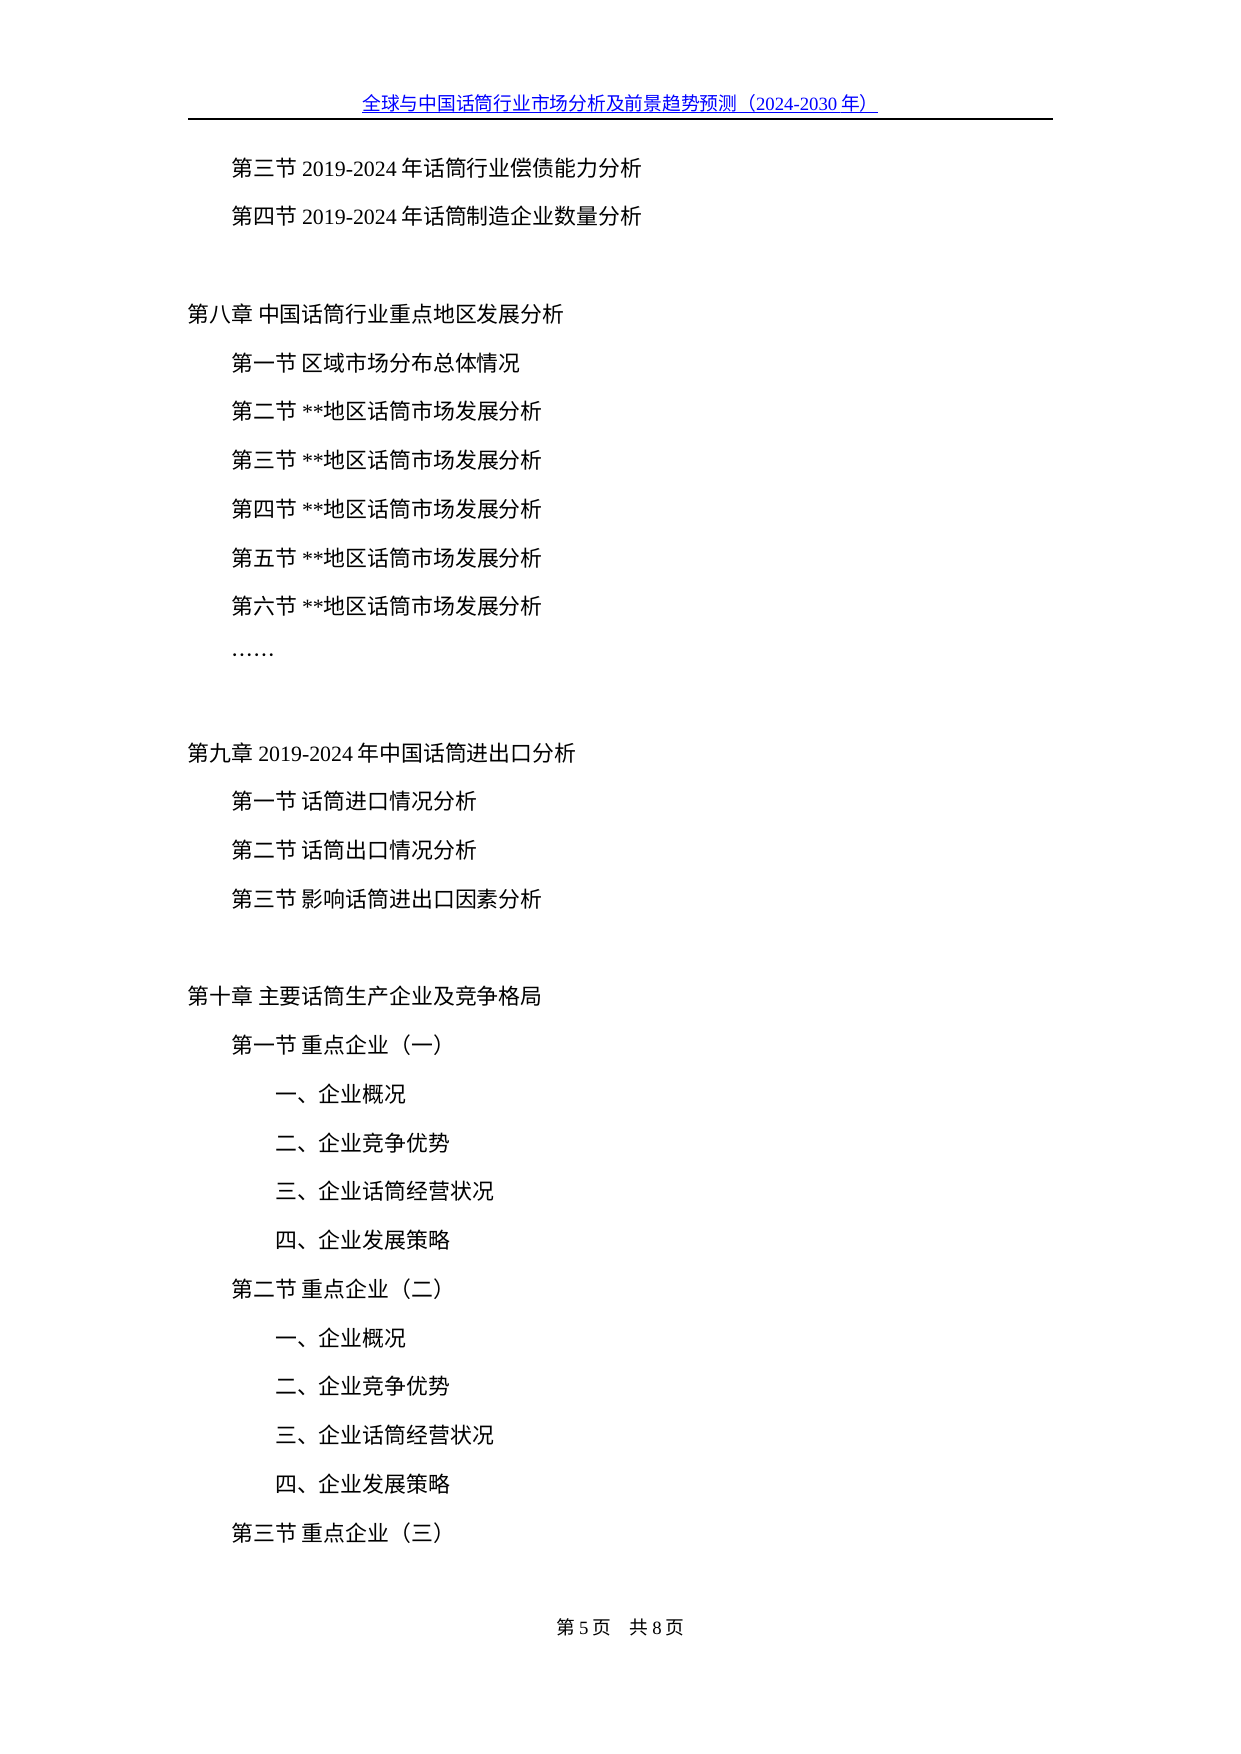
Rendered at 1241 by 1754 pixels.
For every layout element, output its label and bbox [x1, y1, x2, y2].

text [187, 150, 1053, 1548]
